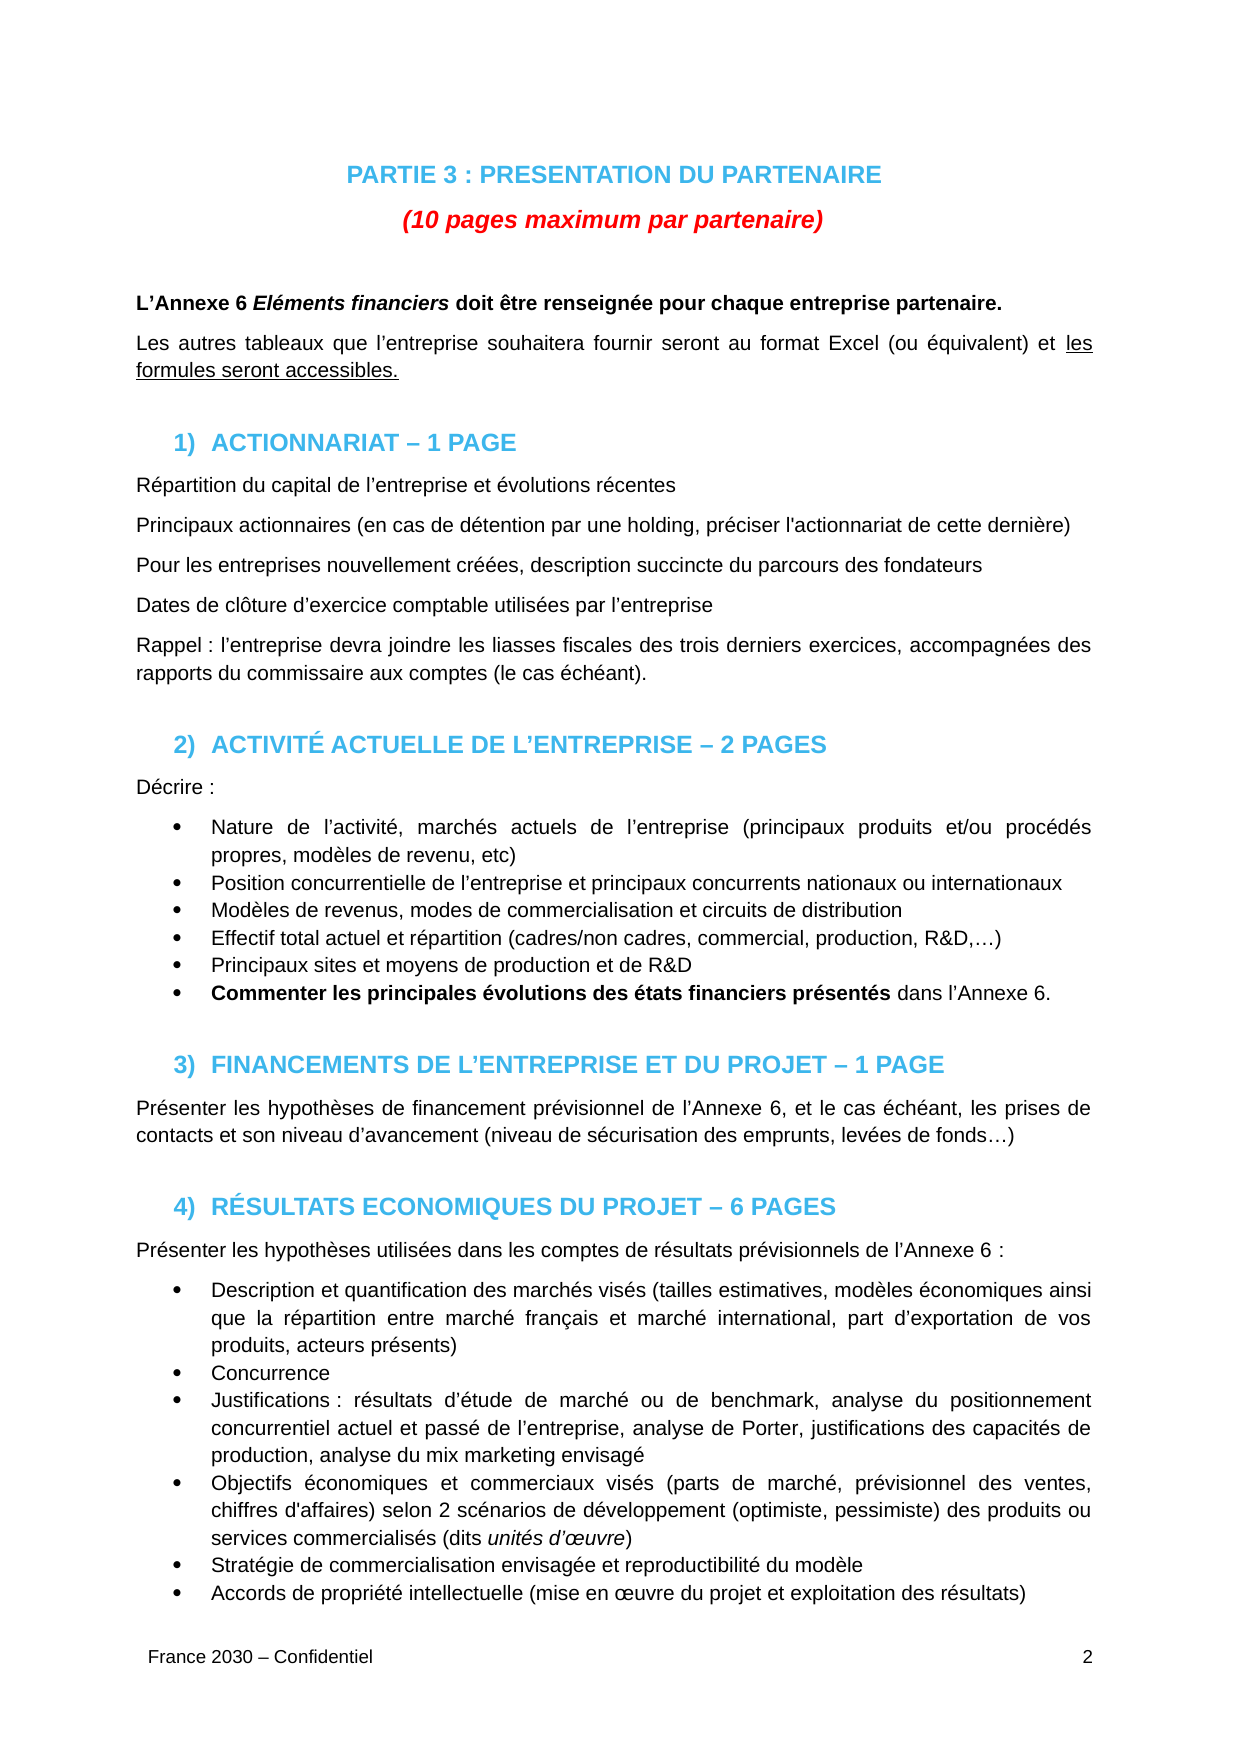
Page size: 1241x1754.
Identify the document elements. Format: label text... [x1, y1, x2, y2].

list Objectifs économiques et commerciaux visés (parts de marché, prévisionnel des ventes, chiffres d'affaires) selon 2 scénarios de développement (optimiste, pessimiste) des produits ou services commercialisés (dits unités d’œuvre) [173, 1471, 1092, 1549]
list Position concurrentielle de l’entreprise et principaux concurrents nationaux ou internationaux [173, 870, 1092, 894]
text Dates de clôture d’exercice comptable utilisées par l’entreprise [136, 593, 1092, 617]
subtitle PARTIE 3 : PRESENTATION DU PARTENAIRE [136, 160, 1092, 188]
list Accords de propriété intellectuelle (mise en œuvre du projet et exploitation des résultats) [173, 1581, 1092, 1605]
text Pour les entreprises nouvellement créées, description succincte du parcours des fondateurs [136, 553, 1092, 577]
subtitle Résultats economiques du projet – 6 pages [173, 1192, 1092, 1221]
text Décrire : [136, 775, 1092, 799]
list Nature de l’activité, marchés actuels de l’entreprise (principaux produits et/ou procédés propres, modèles de revenu, etc) [173, 815, 1092, 867]
list Principaux sites et moyens de production et de R&D [173, 953, 1092, 977]
list Effectif total actuel et répartition (cadres/non cadres, commercial, production, R&D,…) [173, 926, 1092, 949]
subtitle Activité actuelle de l’entreprise – 2 pages [173, 730, 1092, 758]
text L’Annexe 6 Eléments financiers doit être renseignée pour chaque entreprise partenaire. [136, 291, 1092, 315]
list Stratégie de commercialisation envisagée et reproductibilité du modèle [173, 1553, 1092, 1577]
text Principaux actionnaires (en cas de détention par une holding, préciser l'actionnariat de cette dernière) [136, 513, 1092, 537]
text Rappel : l’entreprise devra joindre les liasses fiscales des trois derniers exercices, accompagnées des rapports du commissaire aux comptes (le cas échéant). [136, 633, 1092, 684]
list Modèles de revenus, modes de commercialisation et circuits de distribution [173, 898, 1092, 922]
text (10 pages maximum par partenaire) [136, 205, 1092, 234]
text Présenter les hypothèses utilisées dans les comptes de résultats prévisionnels de l’Annexe 6 : [136, 1238, 1092, 1262]
subtitle Actionnariat – 1 page [173, 427, 1092, 456]
list Description et quantification des marchés visés (tailles estimatives, modèles économiques ainsi que la répartition entre marché français et marché international, part d’exportation de vos produits, acteurs présents) [173, 1278, 1092, 1357]
text Présenter les hypothèses de financement prévisionnel de l’Annexe 6, et le cas échéant, les prises de contacts et son niveau d’avancement (niveau de sécurisation des emprunts, levées de fonds…) [136, 1096, 1092, 1147]
text Répartition du capital de l’entreprise et évolutions récentes [136, 473, 1092, 497]
list Justifications : résultats d’étude de marché ou de benchmark, analyse du positionnement concurrentiel actuel et passé de l’entreprise, analyse de Porter, justifications des capacités de production, analyse du mix marketing envisagé [173, 1388, 1092, 1467]
text Les autres tableaux que l’entreprise souhaitera fournir seront au format Excel (ou équivalent) et les formules seront accessibles. [136, 331, 1092, 382]
subtitle Financements de l’entreprise et du projet – 1 page [173, 1050, 1092, 1079]
list Concurrence [173, 1360, 1092, 1384]
list Commenter les principales évolutions des états financiers présentés dans l’Annexe 6. [173, 981, 1092, 1005]
